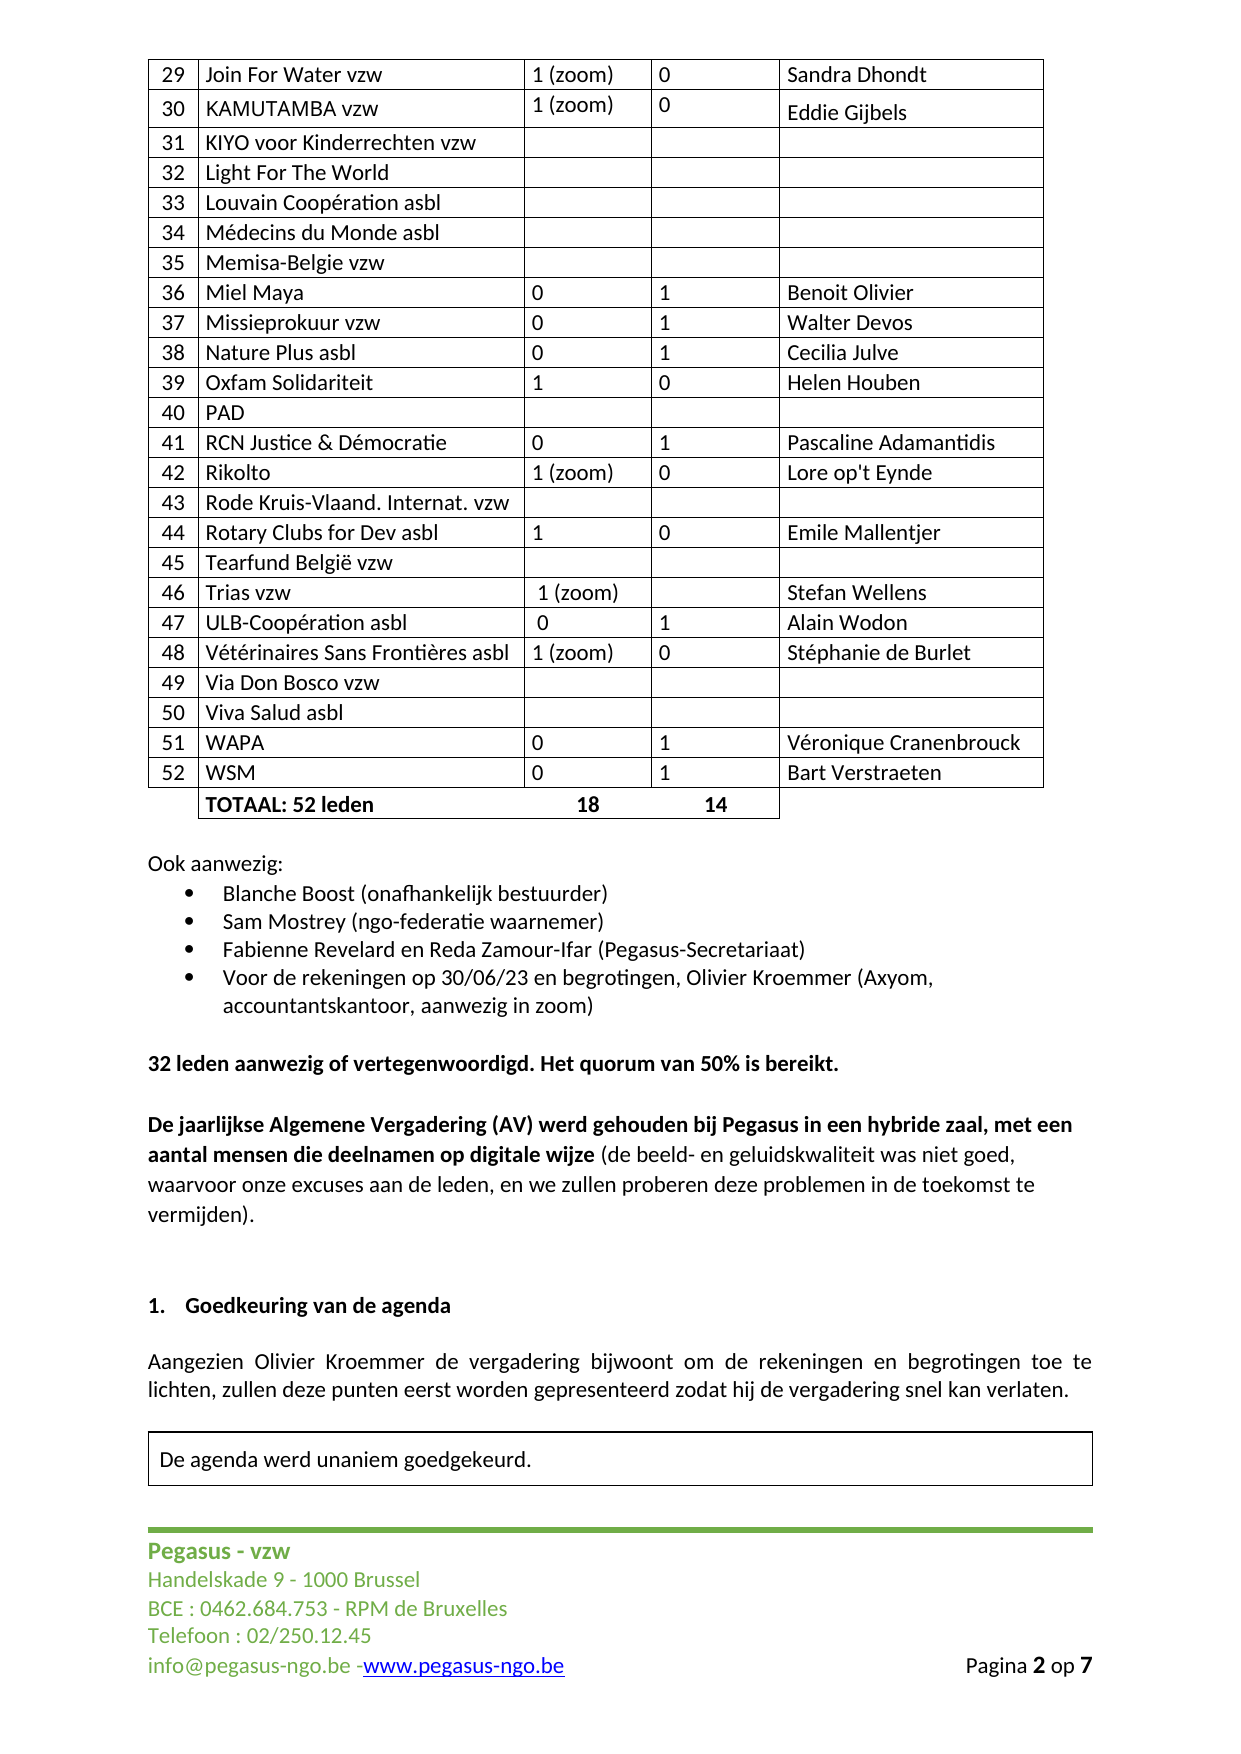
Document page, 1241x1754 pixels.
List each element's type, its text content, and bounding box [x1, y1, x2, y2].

table_cell 1 [652, 428, 779, 457]
table_cell 0 [525, 758, 651, 787]
table_cell 1 [652, 728, 779, 757]
list Voor de rekeningen op 30/06/23 en begrotingen, Olivier Kroemmer (Axyom, accountantskantoor, aanwezig in zoom) [185, 963, 1093, 1019]
table_cell 29 [149, 60, 198, 89]
table_cell Rode Kruis-Vlaand. Internat. vzw [199, 488, 524, 517]
table_cell 0 [652, 518, 779, 547]
table_cell 52 [149, 758, 198, 787]
table_cell 1 [652, 338, 779, 367]
table_cell Join For Water vzw [199, 60, 524, 89]
table_cell Emile Mallentjer [780, 518, 1043, 547]
table_cell 0 [525, 608, 651, 637]
table_cell Trias vzw [199, 578, 524, 607]
table_cell 44 [149, 518, 198, 547]
table_cell 41 [149, 428, 198, 457]
table_cell [780, 548, 1043, 577]
text De jaarlijkse Algemene Vergadering (AV) werd gehouden bij Pegasus in een hybride zaal, met een aantal mensen die deelnamen op digitale wijze (de beeld- en geluidskwaliteit was niet goed, waarvoor onze excuses aan de leden, en we zullen proberen deze problemen in de toekomst te vermijden). [148, 1110, 1093, 1229]
table_cell Helen Houben [780, 368, 1043, 397]
table_cell 37 [149, 308, 198, 337]
table_cell KAMUTAMBA vzw [199, 90, 524, 127]
table_cell 1 [652, 608, 779, 637]
table_cell 1 (zoom) [525, 60, 651, 89]
table_cell [652, 188, 779, 217]
text Ook aanwezig: [148, 849, 1093, 877]
table_cell [780, 248, 1043, 277]
table_cell Via Don Bosco vzw [199, 668, 524, 697]
table_cell Miel Maya [199, 278, 524, 307]
table_cell ULB-Coopération asbl [199, 608, 524, 637]
table_cell 43 [149, 488, 198, 517]
table_cell 0 [652, 458, 779, 487]
list Goedkeuring van de agenda [148, 1291, 1093, 1319]
table_cell 40 [149, 398, 198, 427]
table_cell Stéphanie de Burlet [780, 638, 1043, 667]
table_cell Alain Wodon [780, 608, 1043, 637]
table_cell 39 [149, 368, 198, 397]
text 32 leden aanwezig of vertegenwoordigd. Het quorum van 50% is bereikt. [148, 1049, 1093, 1078]
table_cell 1 (zoom) [525, 90, 651, 127]
table_cell Cecilia Julve [780, 338, 1043, 367]
table_cell [780, 698, 1043, 727]
table_cell 50 [149, 698, 198, 727]
table_cell 0 [525, 308, 651, 337]
table_cell 0 [652, 90, 779, 127]
table_cell [525, 158, 651, 187]
table_cell TOTAAL: 52 leden [199, 788, 524, 818]
table_cell [652, 398, 779, 427]
table_cell 1 (zoom) [525, 458, 651, 487]
table_cell [525, 698, 651, 727]
table_cell 36 [149, 278, 198, 307]
table_cell Vétérinaires Sans Frontières asbl [199, 638, 524, 667]
table_cell [525, 668, 651, 697]
table_cell 31 [149, 128, 198, 157]
table_cell [525, 248, 651, 277]
table_cell [652, 158, 779, 187]
table_cell WAPA [199, 728, 524, 757]
table_cell [525, 218, 651, 247]
table_cell Walter Devos [780, 308, 1043, 337]
table_cell 0 [652, 368, 779, 397]
table_cell Tearfund België vzw [199, 548, 524, 577]
table_cell 0 [525, 428, 651, 457]
table_cell 49 [149, 668, 198, 697]
table_cell 1 (zoom) [525, 638, 651, 667]
table_cell WSM [199, 758, 524, 787]
table_cell KIYO voor Kinderrechten vzw [199, 128, 524, 157]
table_cell Lore op't Eynde [780, 458, 1043, 487]
table_cell 1 [525, 518, 651, 547]
table_cell Louvain Coopération asbl [199, 188, 524, 217]
table_cell Bart Verstraeten [780, 758, 1043, 787]
table_cell 38 [149, 338, 198, 367]
table_cell 30 [149, 90, 198, 127]
table_cell [780, 188, 1043, 217]
table_cell [780, 128, 1043, 157]
table_cell Nature Plus asbl [199, 338, 524, 367]
table_cell 48 [149, 638, 198, 667]
table_cell 0 [652, 60, 779, 89]
table_cell [652, 248, 779, 277]
table_cell 0 [525, 728, 651, 757]
list Sam Mostrey (ngo-federatie waarnemer) [185, 907, 1093, 935]
table_cell Light For The World [199, 158, 524, 187]
table_cell [652, 128, 779, 157]
text Aangezien Olivier Kroemmer de vergadering bijwoont om de rekeningen en begrotingen toe te lichten, zullen deze punten eerst worden gepresenteerd zodat hij de vergadering snel kan verlaten. [148, 1347, 1093, 1403]
table_cell Viva Salud asbl [199, 698, 524, 727]
table_cell Véronique Cranenbrouck [780, 728, 1043, 757]
table_cell 47 [149, 608, 198, 637]
table_cell [652, 488, 779, 517]
table_cell RCN Justice & Démocratie [199, 428, 524, 457]
table_cell 1 (zoom) [525, 578, 651, 607]
table_cell 1 [652, 278, 779, 307]
table_cell [525, 488, 651, 517]
table_cell [652, 698, 779, 727]
table_cell Eddie Gijbels [780, 90, 1043, 127]
table_cell PAD [199, 398, 524, 427]
table_cell 32 [149, 158, 198, 187]
table_cell [780, 398, 1043, 427]
table_cell [780, 218, 1043, 247]
table_cell Sandra Dhondt [780, 60, 1043, 89]
table_cell [652, 668, 779, 697]
table_cell [652, 218, 779, 247]
table_cell Missieprokuur vzw [199, 308, 524, 337]
table_cell [652, 548, 779, 577]
table_cell [148, 788, 198, 818]
table_cell [525, 398, 651, 427]
table_cell 18 [524, 788, 651, 818]
table_cell 14 [651, 788, 779, 818]
table_cell Stefan Wellens [780, 578, 1043, 607]
table_cell 0 [525, 338, 651, 367]
table_cell 1 [525, 368, 651, 397]
table_cell [652, 578, 779, 607]
table_cell 51 [149, 728, 198, 757]
table_cell [780, 668, 1043, 697]
table_cell 34 [149, 218, 198, 247]
table_cell [525, 188, 651, 217]
table_cell [525, 548, 651, 577]
table_cell Benoit Olivier [780, 278, 1043, 307]
table_header De agenda werd unaniem goedgekeurd. [149, 1433, 1092, 1485]
table_cell Oxfam Solidariteit [199, 368, 524, 397]
table_cell 1 [652, 758, 779, 787]
table_cell [525, 128, 651, 157]
table_cell 42 [149, 458, 198, 487]
table_cell Pascaline Adamantidis [780, 428, 1043, 457]
table_cell Médecins du Monde asbl [199, 218, 524, 247]
table_cell Rotary Clubs for Dev asbl [199, 518, 524, 547]
table_cell 45 [149, 548, 198, 577]
table_cell Memisa-Belgie vzw [199, 248, 524, 277]
table_cell [780, 788, 1044, 818]
list Blanche Boost (onafhankelijk bestuurder) [185, 879, 1093, 907]
table_cell 0 [652, 638, 779, 667]
table_cell 46 [149, 578, 198, 607]
table_cell 35 [149, 248, 198, 277]
table_cell 1 [652, 308, 779, 337]
list Fabienne Revelard en Reda Zamour-Ifar (Pegasus-Secretariaat) [185, 935, 1093, 963]
table_cell [780, 158, 1043, 187]
table_cell [780, 488, 1043, 517]
table_cell 0 [525, 278, 651, 307]
table_cell Rikolto [199, 458, 524, 487]
table_cell 33 [149, 188, 198, 217]
